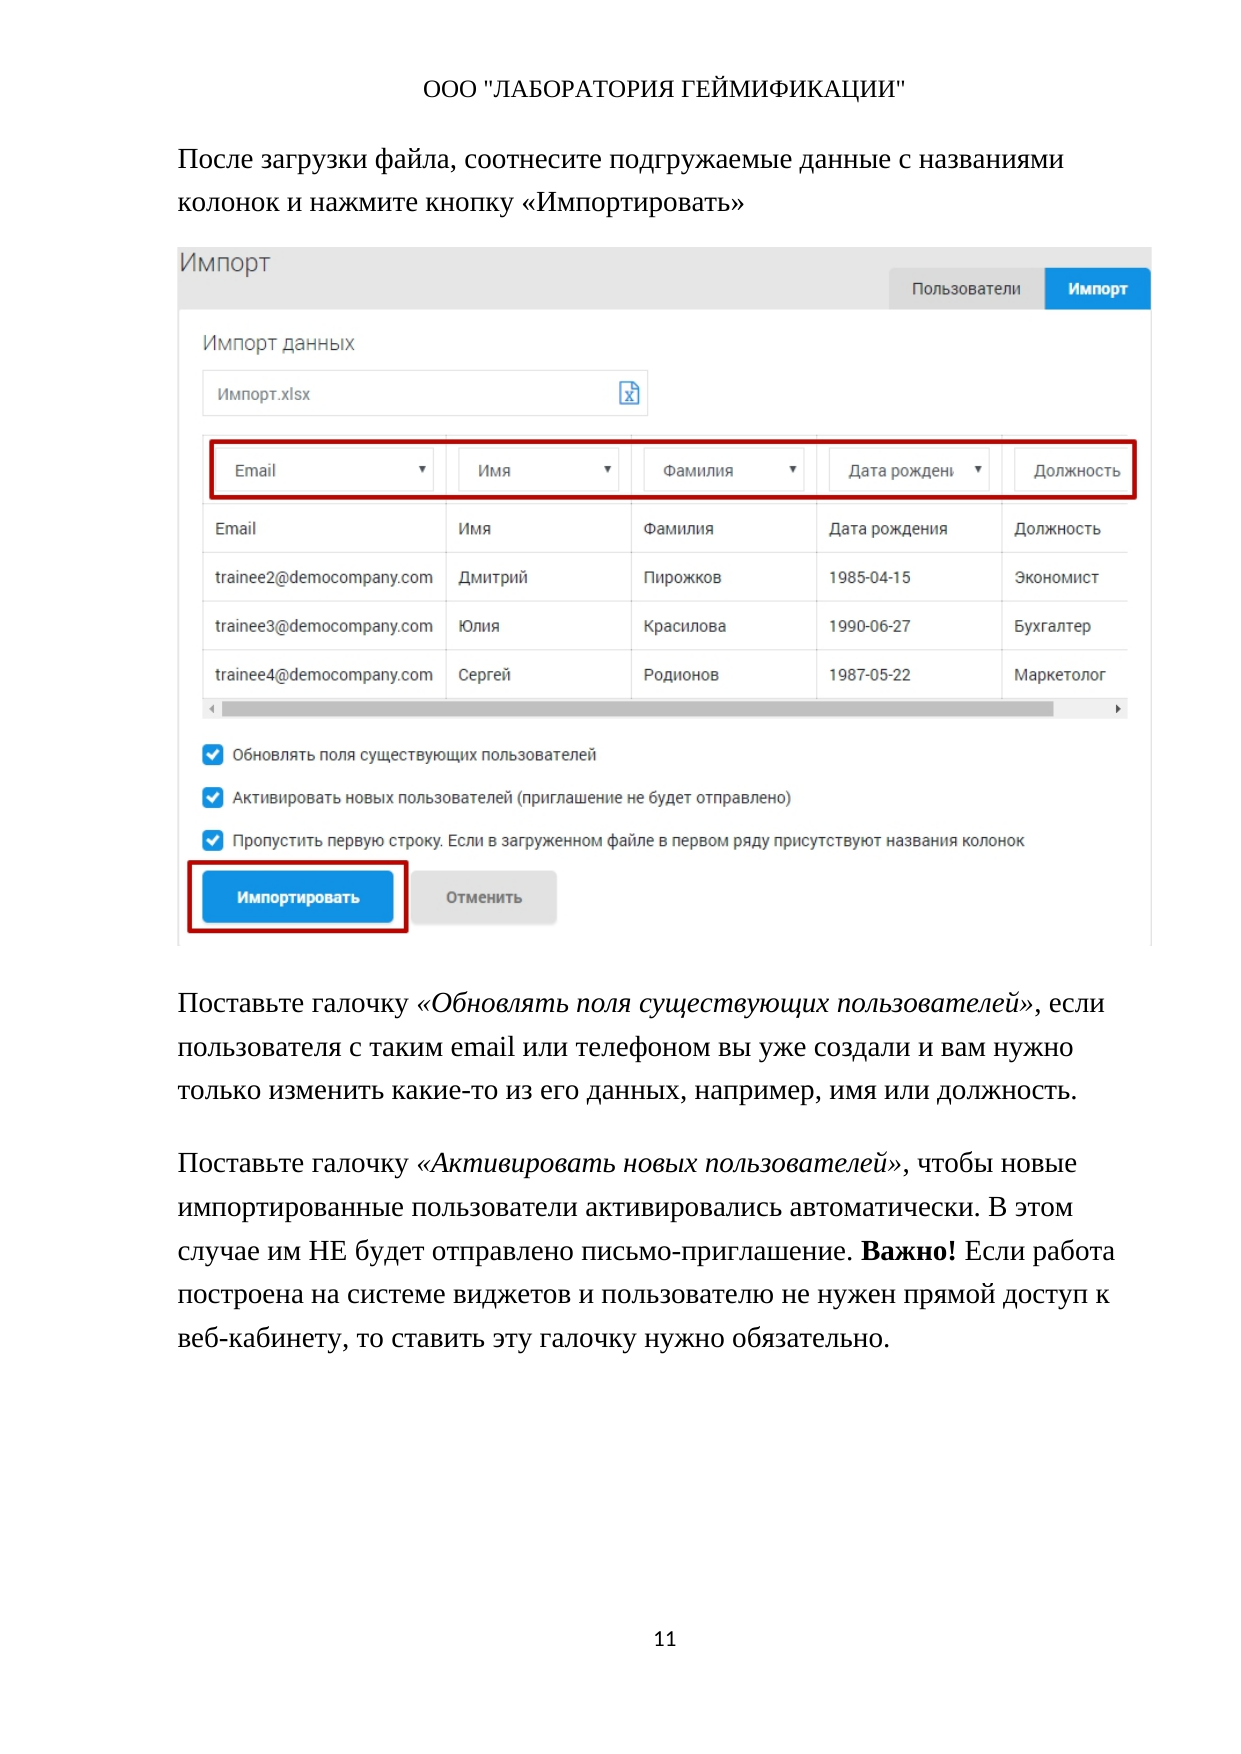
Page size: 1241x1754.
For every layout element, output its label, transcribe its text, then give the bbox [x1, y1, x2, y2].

text После загрузки файла, соотнесите подгружаемые данные с названиями колонок и нажмите кнопку «Импортировать» [177, 131, 1152, 218]
picture [177, 247, 1152, 946]
text Поставьте галочку «Обновлять поля существующих пользователей», если пользователя с таким email или телефоном вы уже создали и вам нужно только изменить какие-то из его данных, например, имя или должность. [177, 975, 1152, 1106]
text Поставьте галочку «Активировать новых пользователей», чтобы новые импортированные пользователи активировались автоматически. В этом случае им НЕ будет отправлено письмо-приглашение. Важно! Если работа построена на системе виджетов и пользователю не нужен прямой доступ к веб-кабинету, то ставить эту галочку нужно обязательно. [177, 1135, 1152, 1354]
